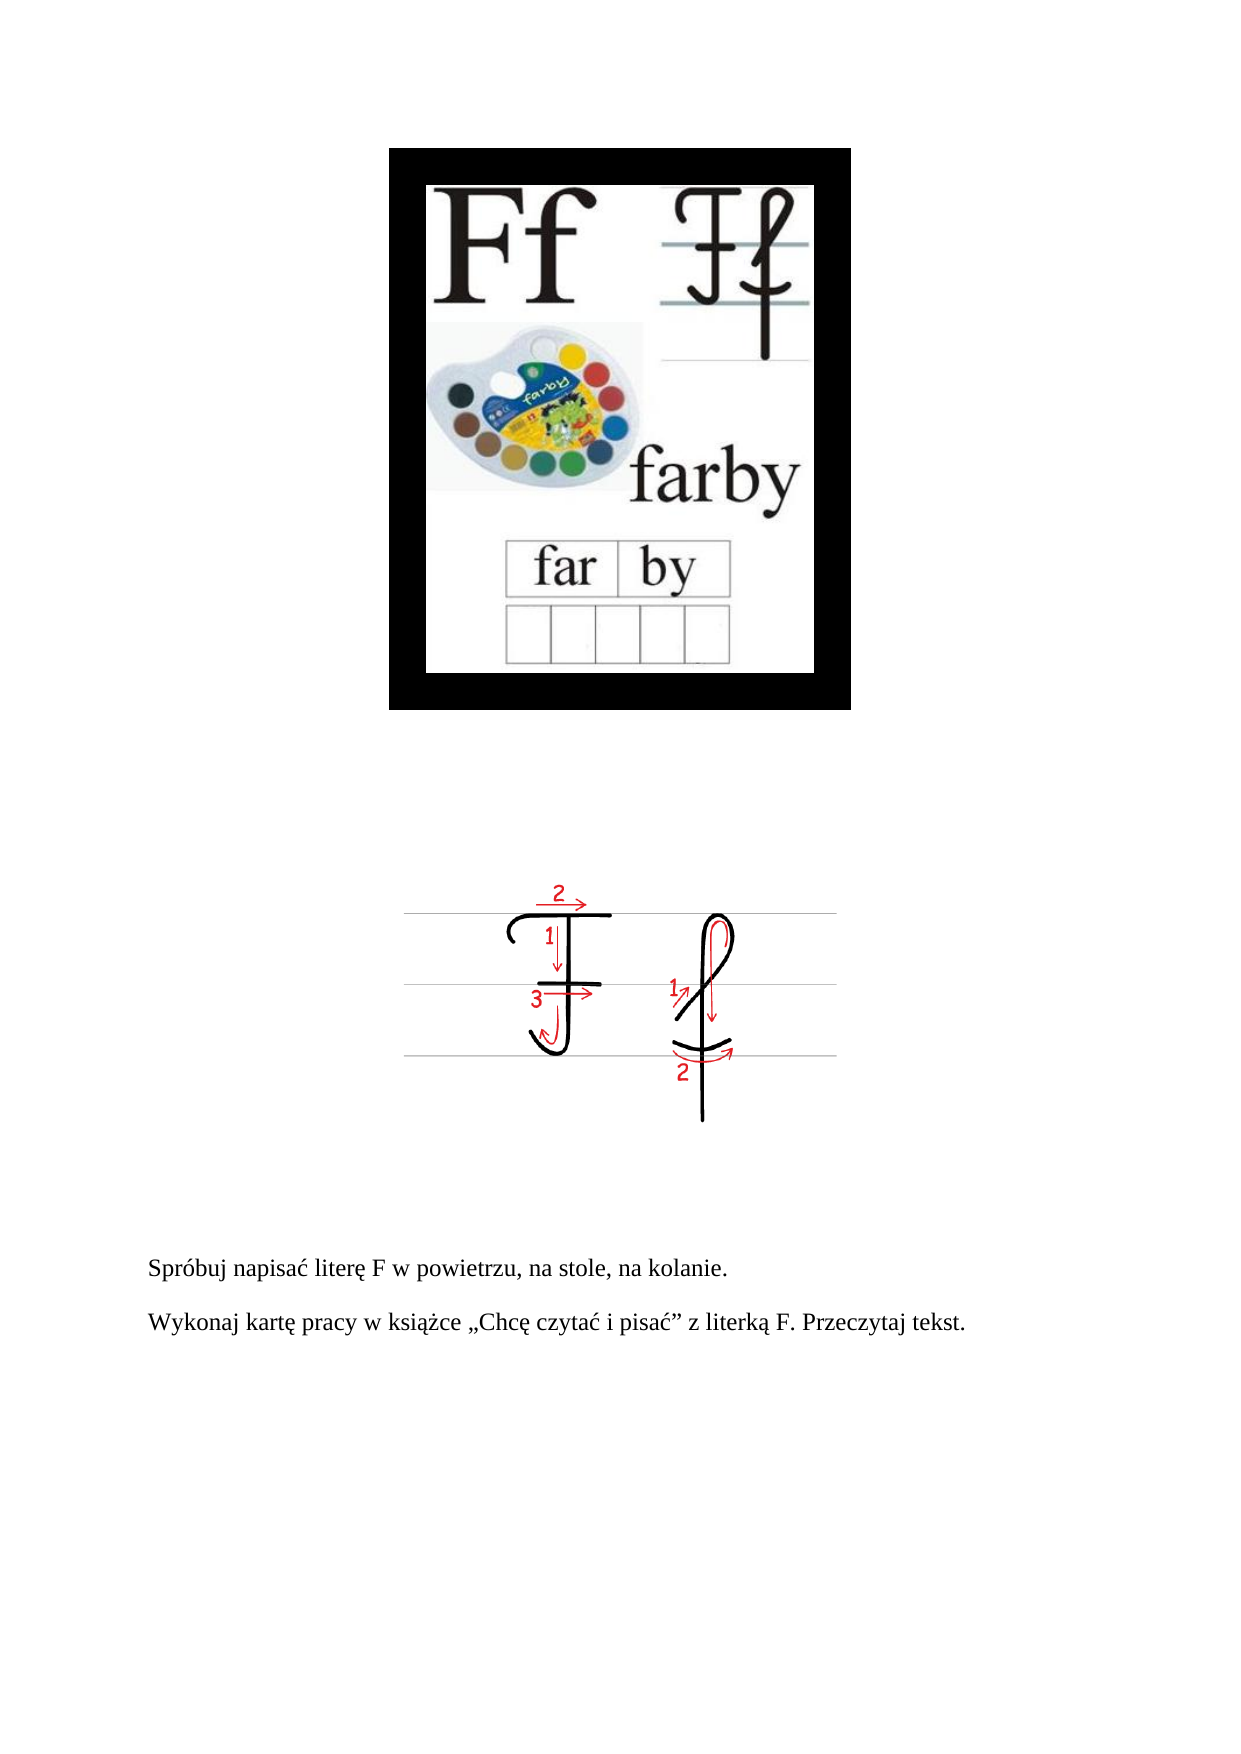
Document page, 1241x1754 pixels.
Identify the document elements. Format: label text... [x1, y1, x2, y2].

text Wykonaj kartę pracy w książce „Chcę czytać i pisać” z literką F. Przeczytaj tekst. [148, 1307, 1093, 1336]
picture [426, 185, 814, 673]
picture [403, 830, 837, 1134]
text Spróbuj napisać literę F w powietrzu, na stole, na kolanie. [148, 1253, 1093, 1282]
